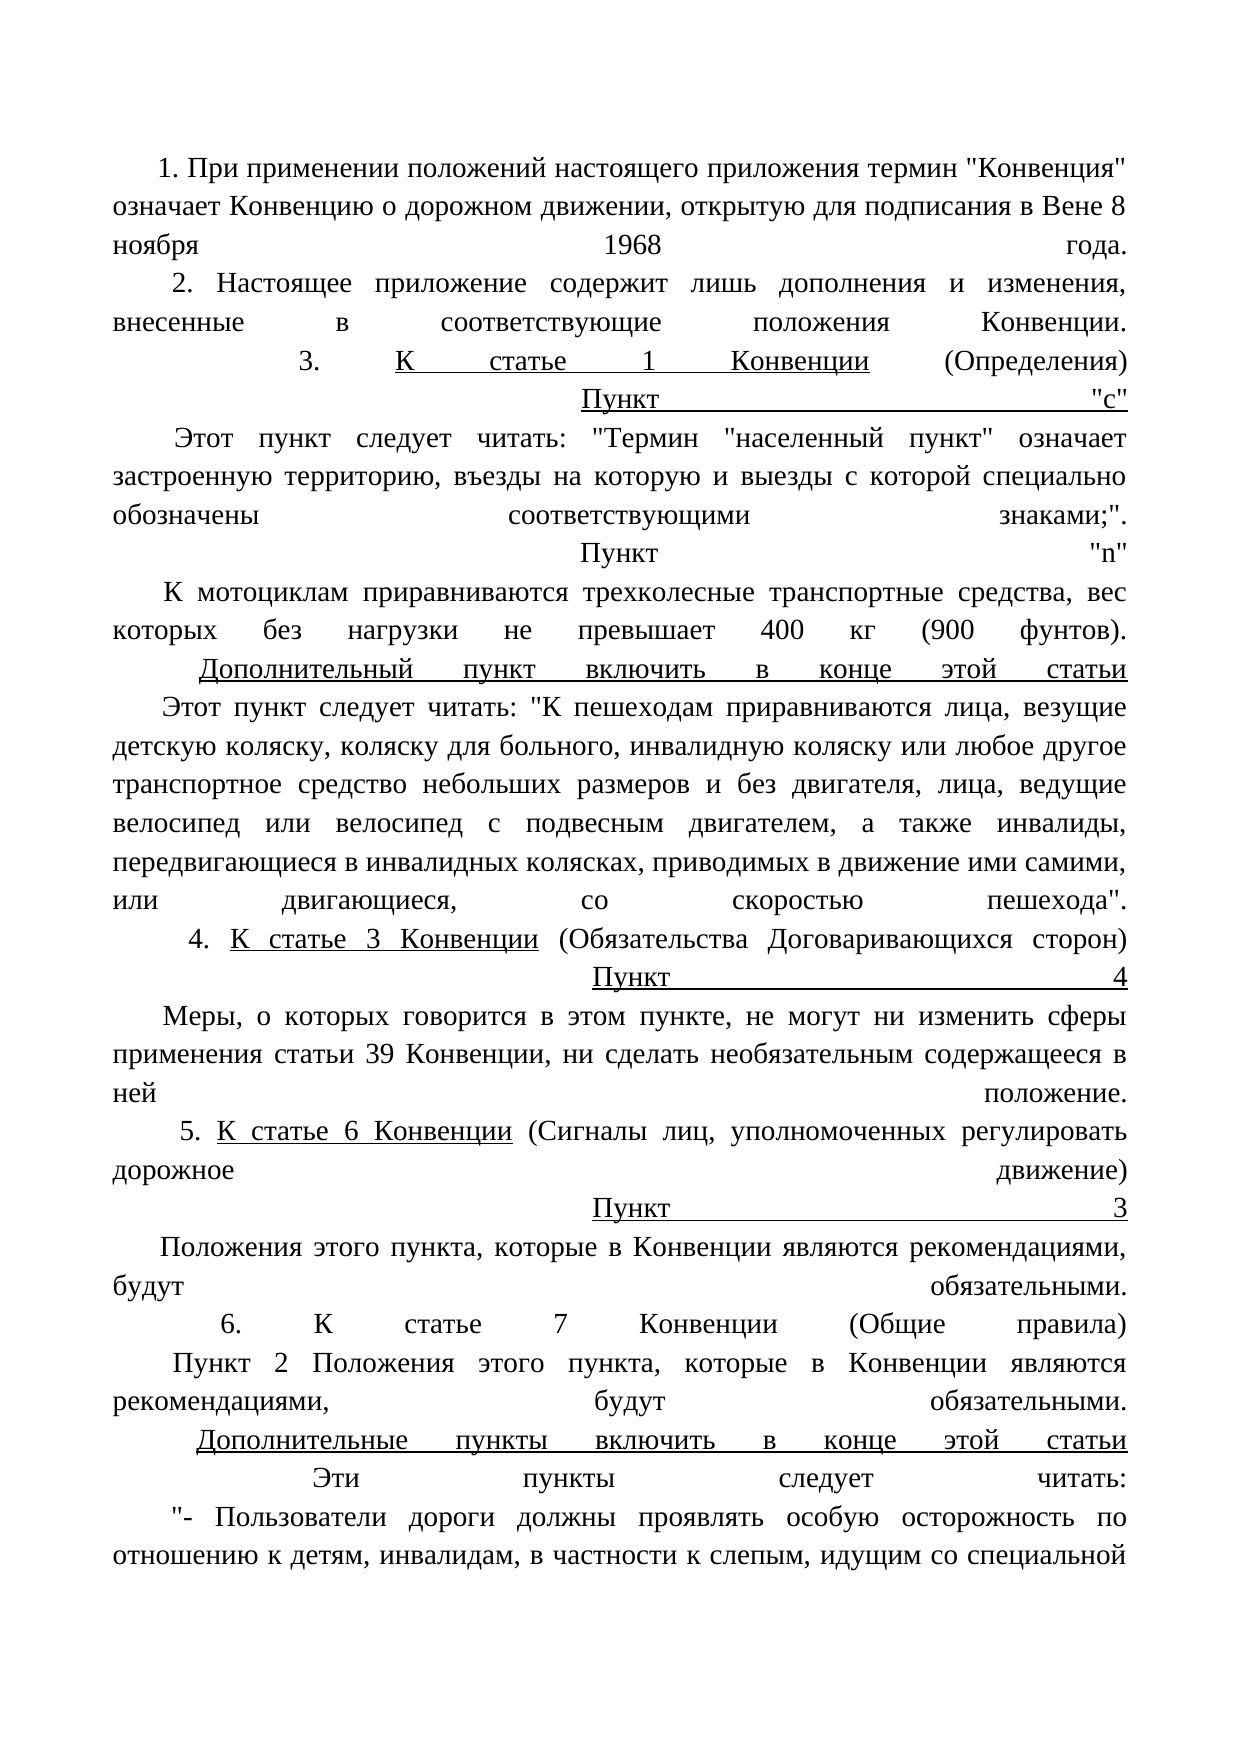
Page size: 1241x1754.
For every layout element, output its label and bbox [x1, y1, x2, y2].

text [112, 150, 1128, 1571]
